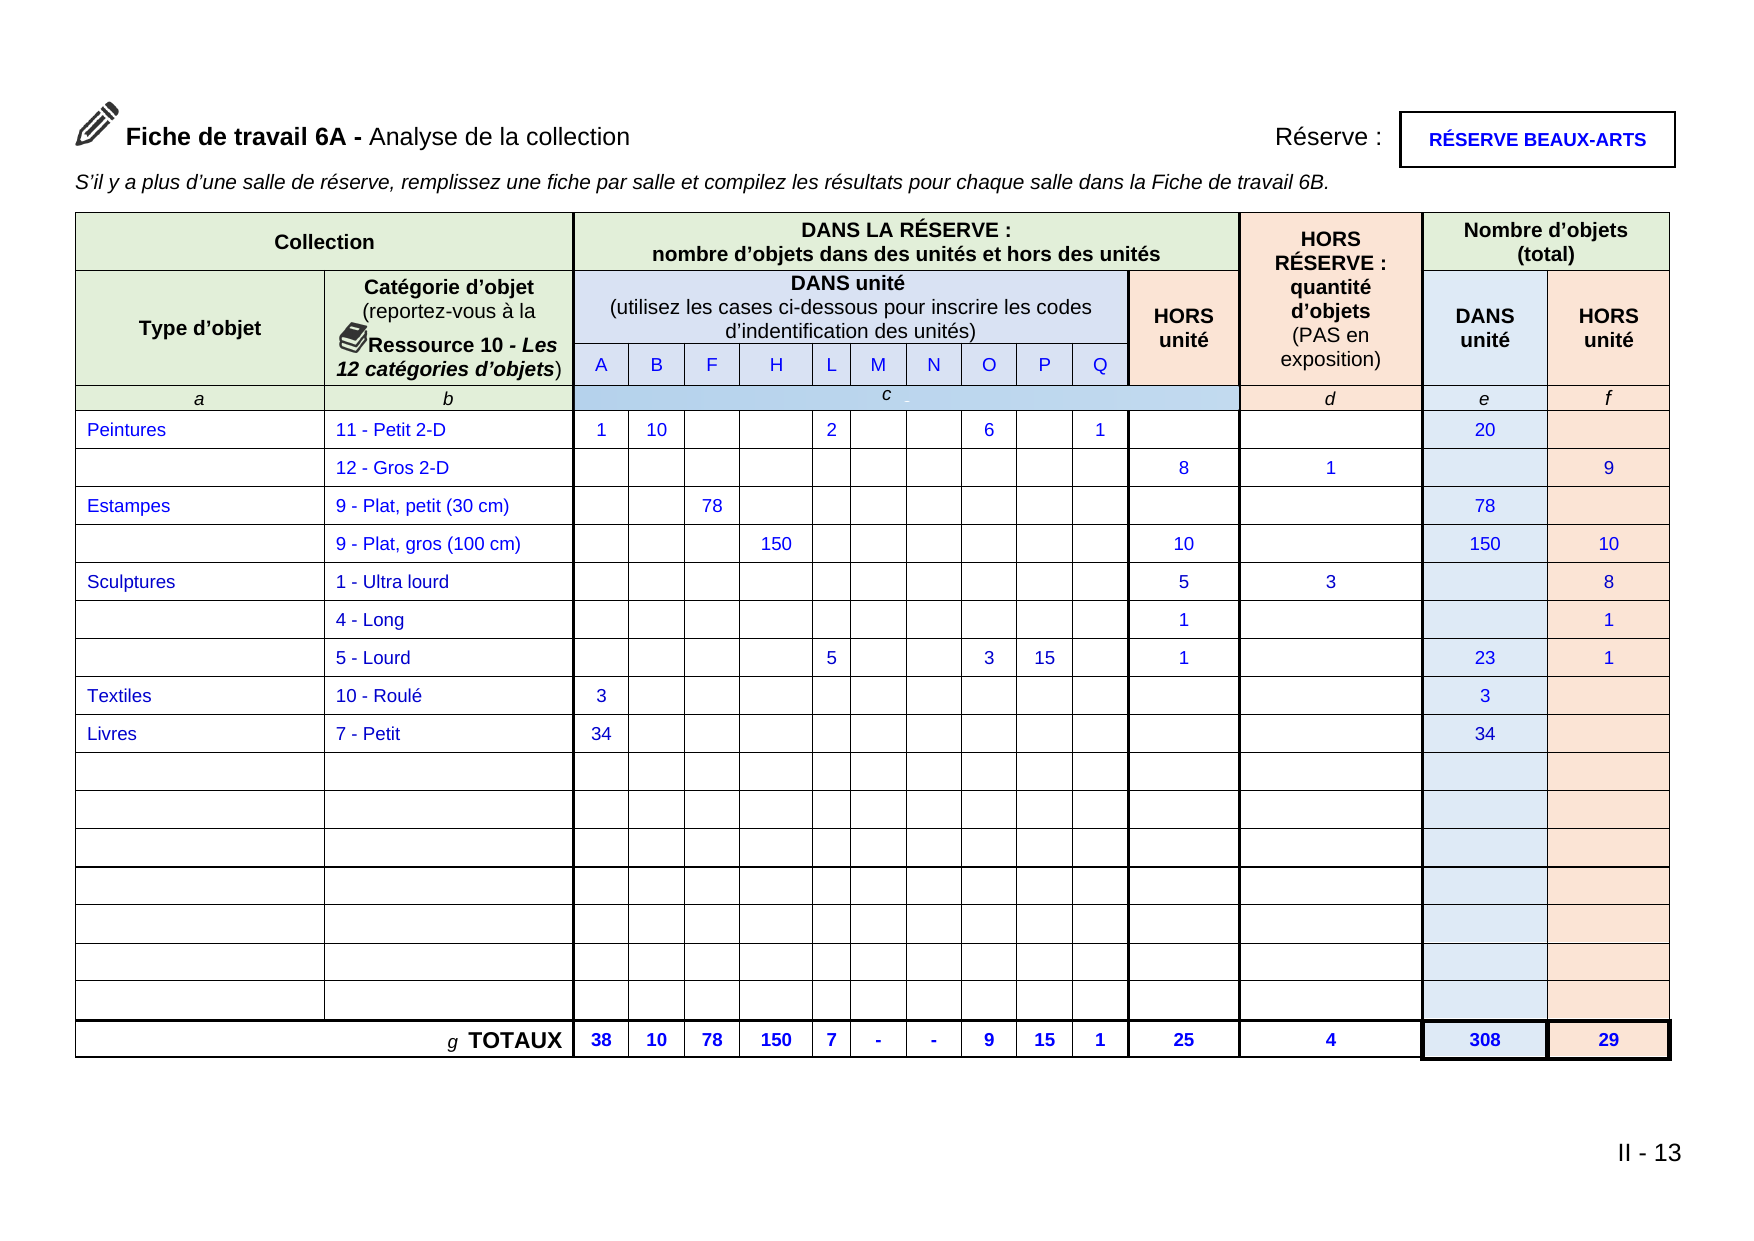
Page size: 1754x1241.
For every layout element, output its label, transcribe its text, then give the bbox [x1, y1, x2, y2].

table_cell [1241, 791, 1421, 828]
table_cell 10 [629, 1022, 684, 1056]
table_cell [813, 829, 850, 866]
table_cell 1 [1073, 1022, 1127, 1056]
table_cell [851, 944, 906, 980]
table_cell [851, 487, 906, 524]
table_cell 34 [575, 715, 628, 752]
table_cell 12 - Gros 2-D [325, 449, 572, 486]
table_cell [629, 905, 684, 942]
table_cell [962, 677, 1016, 714]
table_cell [1073, 829, 1127, 866]
table_cell Q [1073, 344, 1127, 385]
table_cell 150 [740, 525, 812, 562]
table_cell [740, 487, 812, 524]
table_cell [1073, 944, 1127, 980]
table_cell [1241, 829, 1421, 866]
table_cell [575, 563, 628, 600]
table_cell [1424, 753, 1547, 790]
table_cell 1 - Ultra lourd [325, 563, 572, 600]
table_cell [629, 677, 684, 714]
table_cell [1548, 829, 1669, 866]
table_cell [813, 715, 850, 752]
table_cell [962, 905, 1016, 942]
table_cell M [851, 344, 906, 385]
table_cell [1424, 944, 1547, 980]
table_cell [1424, 601, 1547, 638]
table_cell [907, 715, 961, 752]
table_cell [1073, 981, 1127, 1018]
table_cell [629, 791, 684, 828]
table_cell [907, 868, 961, 904]
table_cell 11 - Petit 2-D [325, 411, 572, 448]
table_cell [851, 981, 906, 1018]
table_cell Sculptures [76, 563, 324, 600]
table_cell [907, 944, 961, 980]
table_cell [813, 563, 850, 600]
table_cell [1424, 905, 1547, 942]
table_cell [629, 829, 684, 866]
table_cell 10 [1548, 525, 1669, 562]
table_cell [629, 525, 684, 562]
table_cell [740, 905, 812, 942]
table_cell [813, 944, 850, 980]
table_cell [685, 563, 739, 600]
table_cell 5 [1130, 563, 1238, 600]
table_cell [1241, 677, 1421, 714]
table_cell [1073, 905, 1127, 942]
text S’il y a plus d’une salle de réserve, remplissez une fiche par salle et compilez les résultats pour chaque salle dans la Fiche de travail 6B. [75, 170, 1679, 194]
table_cell [962, 753, 1016, 790]
table_cell [851, 677, 906, 714]
table_cell [685, 791, 739, 828]
table_cell [685, 981, 739, 1018]
table_cell [1073, 525, 1127, 562]
table_cell [907, 791, 961, 828]
table_cell 34 [1424, 715, 1547, 752]
table_cell [1130, 905, 1238, 942]
table_cell [740, 981, 812, 1018]
table_cell [1017, 981, 1072, 1018]
table_cell [685, 449, 739, 486]
table_cell 25 [1130, 1022, 1238, 1056]
table_cell [851, 639, 906, 676]
table_cell [813, 487, 850, 524]
table_cell 15 [1017, 1022, 1072, 1056]
table_cell [685, 944, 739, 980]
table_cell [76, 525, 324, 562]
table_cell [575, 639, 628, 676]
table_cell 9 [1548, 449, 1669, 486]
table_cell [851, 905, 906, 942]
table_cell [1241, 411, 1421, 448]
table_cell [1073, 868, 1127, 904]
table_cell [1424, 563, 1547, 600]
table_cell P [1017, 344, 1072, 385]
table_cell [685, 525, 739, 562]
table_cell 1 [1130, 639, 1238, 676]
table_cell [1548, 715, 1669, 752]
table_cell [1130, 981, 1238, 1018]
table_cell [1073, 563, 1127, 600]
table_cell [962, 791, 1016, 828]
table_cell [1548, 981, 1669, 1018]
table_cell [629, 753, 684, 790]
table_cell [851, 411, 906, 448]
table_cell 6 [962, 411, 1016, 448]
table_cell b [325, 386, 572, 410]
table_cell [1241, 639, 1421, 676]
table_header DANS LA RÉSERVE : nombre d’objets dans des unités et hors des unités [575, 213, 1238, 270]
table_cell [685, 411, 739, 448]
table_cell [1017, 905, 1072, 942]
table_cell [76, 829, 324, 866]
table_cell [907, 449, 961, 486]
table_cell [813, 905, 850, 942]
table_cell [575, 868, 628, 904]
table_cell [1130, 677, 1238, 714]
table_cell [1073, 715, 1127, 752]
table_cell [907, 487, 961, 524]
table_cell [1241, 601, 1421, 638]
table_cell [1130, 868, 1238, 904]
table_cell [813, 981, 850, 1018]
table_cell [629, 868, 684, 904]
table_cell [962, 525, 1016, 562]
table_cell [685, 905, 739, 942]
table_cell [76, 449, 324, 486]
table_header Collection [76, 213, 572, 270]
table_cell [962, 449, 1016, 486]
table_cell [629, 715, 684, 752]
table_cell [76, 868, 324, 904]
table_cell 5 [813, 639, 850, 676]
table_cell 78 [685, 487, 739, 524]
table_cell [813, 677, 850, 714]
table_cell [575, 601, 628, 638]
table_cell [1130, 487, 1238, 524]
table_cell [325, 753, 572, 790]
table_cell [629, 981, 684, 1018]
table_cell 3 [575, 677, 628, 714]
table_cell 3 [962, 639, 1016, 676]
table_cell [76, 601, 324, 638]
table_cell [907, 639, 961, 676]
table_cell [1017, 525, 1072, 562]
table_cell Livres [76, 715, 324, 752]
table_cell 4 - Long [325, 601, 572, 638]
table_cell [1130, 791, 1238, 828]
table_cell [851, 829, 906, 866]
table_cell [1241, 905, 1421, 942]
table_cell [813, 525, 850, 562]
table_cell [740, 868, 812, 904]
table_cell 1 [1548, 601, 1669, 638]
table_cell [629, 487, 684, 524]
table_cell [851, 753, 906, 790]
table_cell [629, 449, 684, 486]
table_cell 23 [1424, 639, 1547, 676]
table_cell [1130, 944, 1238, 980]
table_cell 1 [1241, 449, 1421, 486]
table_cell [1017, 601, 1072, 638]
table_cell [1017, 411, 1072, 448]
table_cell [907, 563, 961, 600]
table_header HORS RÉSERVE : quantité d’objets (PAS en exposition) [1241, 213, 1421, 385]
table_cell [1241, 753, 1421, 790]
table_cell [907, 601, 961, 638]
table_cell [1241, 981, 1421, 1018]
table_cell F [685, 344, 739, 385]
table_cell [575, 525, 628, 562]
table_cell e [1424, 386, 1547, 410]
table_cell [1130, 411, 1238, 448]
table_cell Estampes [76, 487, 324, 524]
table_cell [1073, 601, 1127, 638]
table_cell [575, 981, 628, 1018]
table_cell [685, 868, 739, 904]
table_cell [325, 944, 572, 980]
table_cell 78 [1424, 487, 1547, 524]
table_cell [685, 753, 739, 790]
table_cell [1424, 449, 1547, 486]
table_cell [1017, 868, 1072, 904]
table_cell [907, 981, 961, 1018]
table_cell [629, 563, 684, 600]
table_cell [851, 791, 906, 828]
table_cell [1073, 639, 1127, 676]
table_cell d [1241, 386, 1421, 410]
table_cell [325, 981, 572, 1018]
table_cell [685, 601, 739, 638]
table_cell Textiles [76, 677, 324, 714]
table_cell [1548, 753, 1669, 790]
table_cell 7 - Petit [325, 715, 572, 752]
table_cell [813, 753, 850, 790]
table_cell [1017, 829, 1072, 866]
table_cell [1424, 791, 1547, 828]
table_cell Catégorie d’objet (reportez-vous à la Ressource 10 - Les 12 catégories d’objets) [325, 271, 572, 385]
table_cell [325, 791, 572, 828]
table_cell [740, 677, 812, 714]
table_cell [851, 601, 906, 638]
table_cell [1241, 715, 1421, 752]
table_cell N [907, 344, 961, 385]
table_cell 1 [1548, 639, 1669, 676]
table_cell - [851, 1022, 906, 1056]
table_cell [962, 829, 1016, 866]
table_cell 15 [1017, 639, 1072, 676]
table_cell [1548, 791, 1669, 828]
table_cell [1073, 449, 1127, 486]
table_cell [76, 944, 324, 980]
table_cell [1241, 487, 1421, 524]
table_cell [1017, 677, 1072, 714]
table_cell [1424, 868, 1547, 904]
table_cell [1073, 791, 1127, 828]
table_cell 1 [1130, 601, 1238, 638]
table_cell [575, 944, 628, 980]
table_cell [740, 753, 812, 790]
table_cell [629, 944, 684, 980]
table_cell [1424, 829, 1547, 866]
table_cell [740, 715, 812, 752]
table_cell [813, 868, 850, 904]
table_cell [1241, 868, 1421, 904]
table_cell [962, 563, 1016, 600]
table_cell [907, 753, 961, 790]
table_cell [629, 601, 684, 638]
table_cell [76, 753, 324, 790]
table_cell HORS unité [1548, 271, 1669, 385]
table_cell [325, 905, 572, 942]
table_cell [575, 487, 628, 524]
table_cell DANS unité (utilisez les cases ci-dessous pour inscrire les codes d’indentification des unités) [575, 271, 1127, 343]
table_cell [740, 601, 812, 638]
table_cell [962, 715, 1016, 752]
table_cell H [740, 344, 812, 385]
table_cell [962, 981, 1016, 1018]
table_cell 8 [1548, 563, 1669, 600]
table_cell [575, 905, 628, 942]
table_cell 8 [1130, 449, 1238, 486]
table_cell [575, 753, 628, 790]
table_cell [1548, 677, 1669, 714]
table_cell [962, 868, 1016, 904]
table_cell [740, 411, 812, 448]
table_cell [1241, 944, 1421, 980]
table_cell [1130, 715, 1238, 752]
table_cell 3 [1241, 563, 1421, 600]
table_cell [740, 791, 812, 828]
table_cell [76, 981, 324, 1018]
table_cell - [907, 1022, 961, 1056]
table_cell [962, 487, 1016, 524]
table_cell [1241, 525, 1421, 562]
table_cell 150 [740, 1022, 812, 1056]
table_cell a [76, 386, 324, 410]
table_cell [740, 944, 812, 980]
table_cell [629, 639, 684, 676]
table_cell [907, 411, 961, 448]
table_cell [76, 905, 324, 942]
table_cell [962, 601, 1016, 638]
table_cell 78 [685, 1022, 739, 1056]
table_cell [575, 829, 628, 866]
picture [75, 101, 119, 146]
table_cell [1017, 487, 1072, 524]
table_cell DANS unité [1424, 271, 1547, 385]
table_cell A [575, 344, 628, 385]
table_cell [1017, 791, 1072, 828]
picture [338, 322, 368, 353]
table_cell [1073, 677, 1127, 714]
table_cell 150 [1424, 525, 1547, 562]
table_cell [851, 563, 906, 600]
table_cell [1017, 449, 1072, 486]
table_cell [1017, 715, 1072, 752]
table_cell 10 [629, 411, 684, 448]
table_cell [325, 829, 572, 866]
table_cell [575, 791, 628, 828]
table_cell 1 [1073, 411, 1127, 448]
table_cell 7 [813, 1022, 850, 1056]
table_cell HORS unité [1130, 271, 1238, 385]
table_cell [1073, 487, 1127, 524]
table_cell [1017, 753, 1072, 790]
table_cell [575, 449, 628, 486]
table_cell [907, 829, 961, 866]
table_cell [325, 868, 572, 904]
table_cell [962, 944, 1016, 980]
table_cell 10 [1130, 525, 1238, 562]
table_cell [813, 791, 850, 828]
table_cell [740, 829, 812, 866]
table_cell 20 [1424, 411, 1547, 448]
table_cell 9 - Plat, gros (100 cm) [325, 525, 572, 562]
table_cell 4 [1241, 1022, 1420, 1056]
table_header Nombre d’objets (total) [1424, 213, 1669, 270]
table_cell [851, 868, 906, 904]
table_cell [1130, 753, 1238, 790]
table_cell [851, 449, 906, 486]
table_cell 9 - Plat, petit (30 cm) [325, 487, 572, 524]
table_cell [76, 791, 324, 828]
table_cell 38 [575, 1022, 628, 1056]
table_cell 1 [575, 411, 628, 448]
table_cell f [1548, 386, 1669, 410]
table_cell [685, 639, 739, 676]
table_cell Peintures [76, 411, 324, 448]
table_cell [1017, 944, 1072, 980]
table_cell [685, 677, 739, 714]
table_cell [1130, 829, 1238, 866]
table_cell [907, 905, 961, 942]
table_cell [851, 715, 906, 752]
table_cell 9 [962, 1022, 1016, 1056]
table_cell 2 [813, 411, 850, 448]
table_cell [740, 449, 812, 486]
table_cell [685, 829, 739, 866]
table_cell [813, 601, 850, 638]
table_cell [851, 525, 906, 562]
table_cell 10 - Roulé [325, 677, 572, 714]
table_cell 29 [1550, 1023, 1667, 1056]
table_cell 5 - Lourd [325, 639, 572, 676]
table_cell [907, 525, 961, 562]
table_cell [1073, 753, 1127, 790]
table_cell 3 [1424, 677, 1547, 714]
table_cell g TOTAUX [76, 1022, 572, 1056]
table_cell [1548, 868, 1669, 904]
table_cell [813, 449, 850, 486]
table_cell [1424, 981, 1547, 1018]
table_cell [740, 563, 812, 600]
table_cell [740, 639, 812, 676]
table_cell B [629, 344, 684, 385]
table_cell [1548, 411, 1669, 448]
table_cell [1548, 905, 1669, 942]
table_cell [1017, 563, 1072, 600]
table_cell [685, 715, 739, 752]
table_cell [1548, 944, 1669, 980]
text Fiche de travail 6A - Analyse de la collection Réserve : [75, 102, 1679, 151]
table_cell 308 [1425, 1023, 1545, 1056]
table_cell [1548, 487, 1669, 524]
table_cell O [962, 344, 1016, 385]
table_cell [907, 677, 961, 714]
table_cell [76, 639, 324, 676]
table_cell L [813, 344, 850, 385]
table_cell Type d’objet [76, 271, 324, 385]
